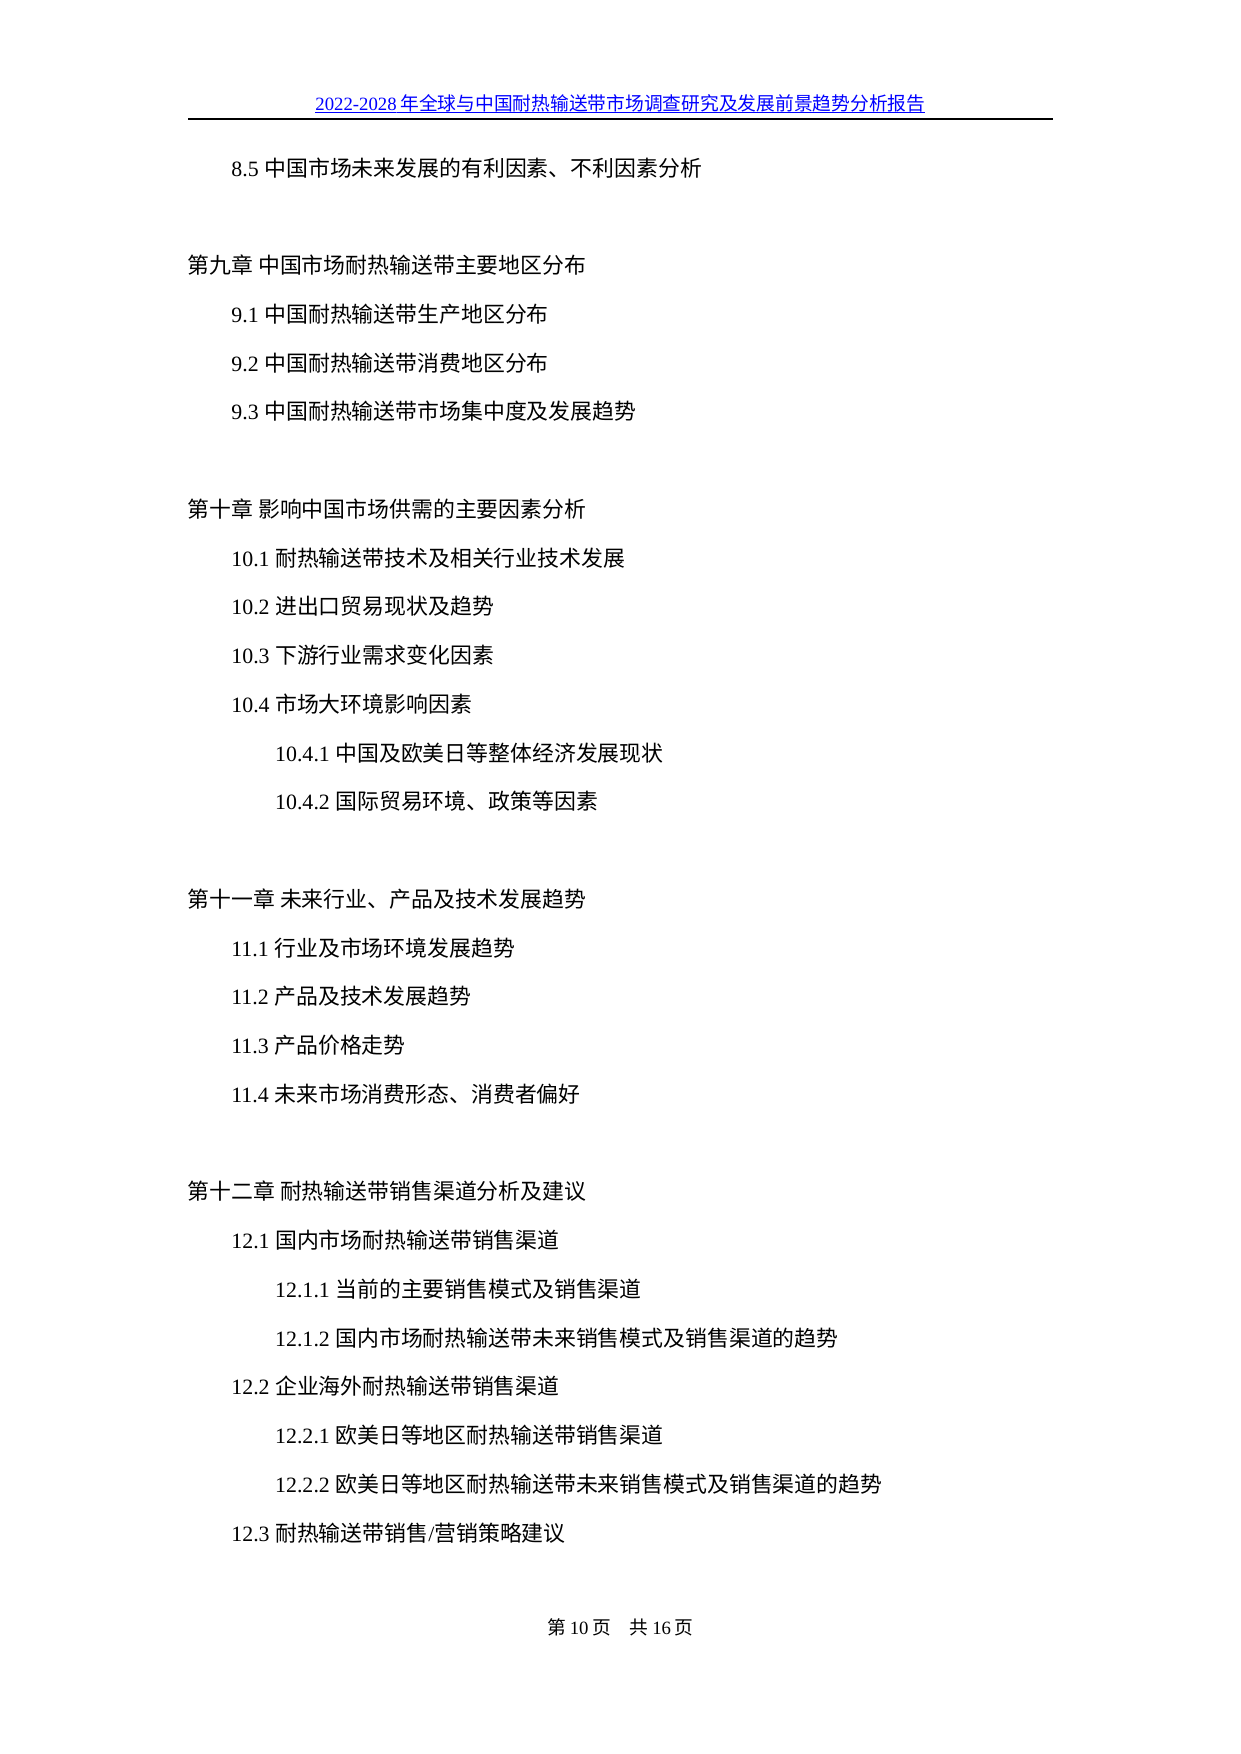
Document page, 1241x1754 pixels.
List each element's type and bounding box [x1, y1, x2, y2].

text [187, 150, 1053, 1548]
